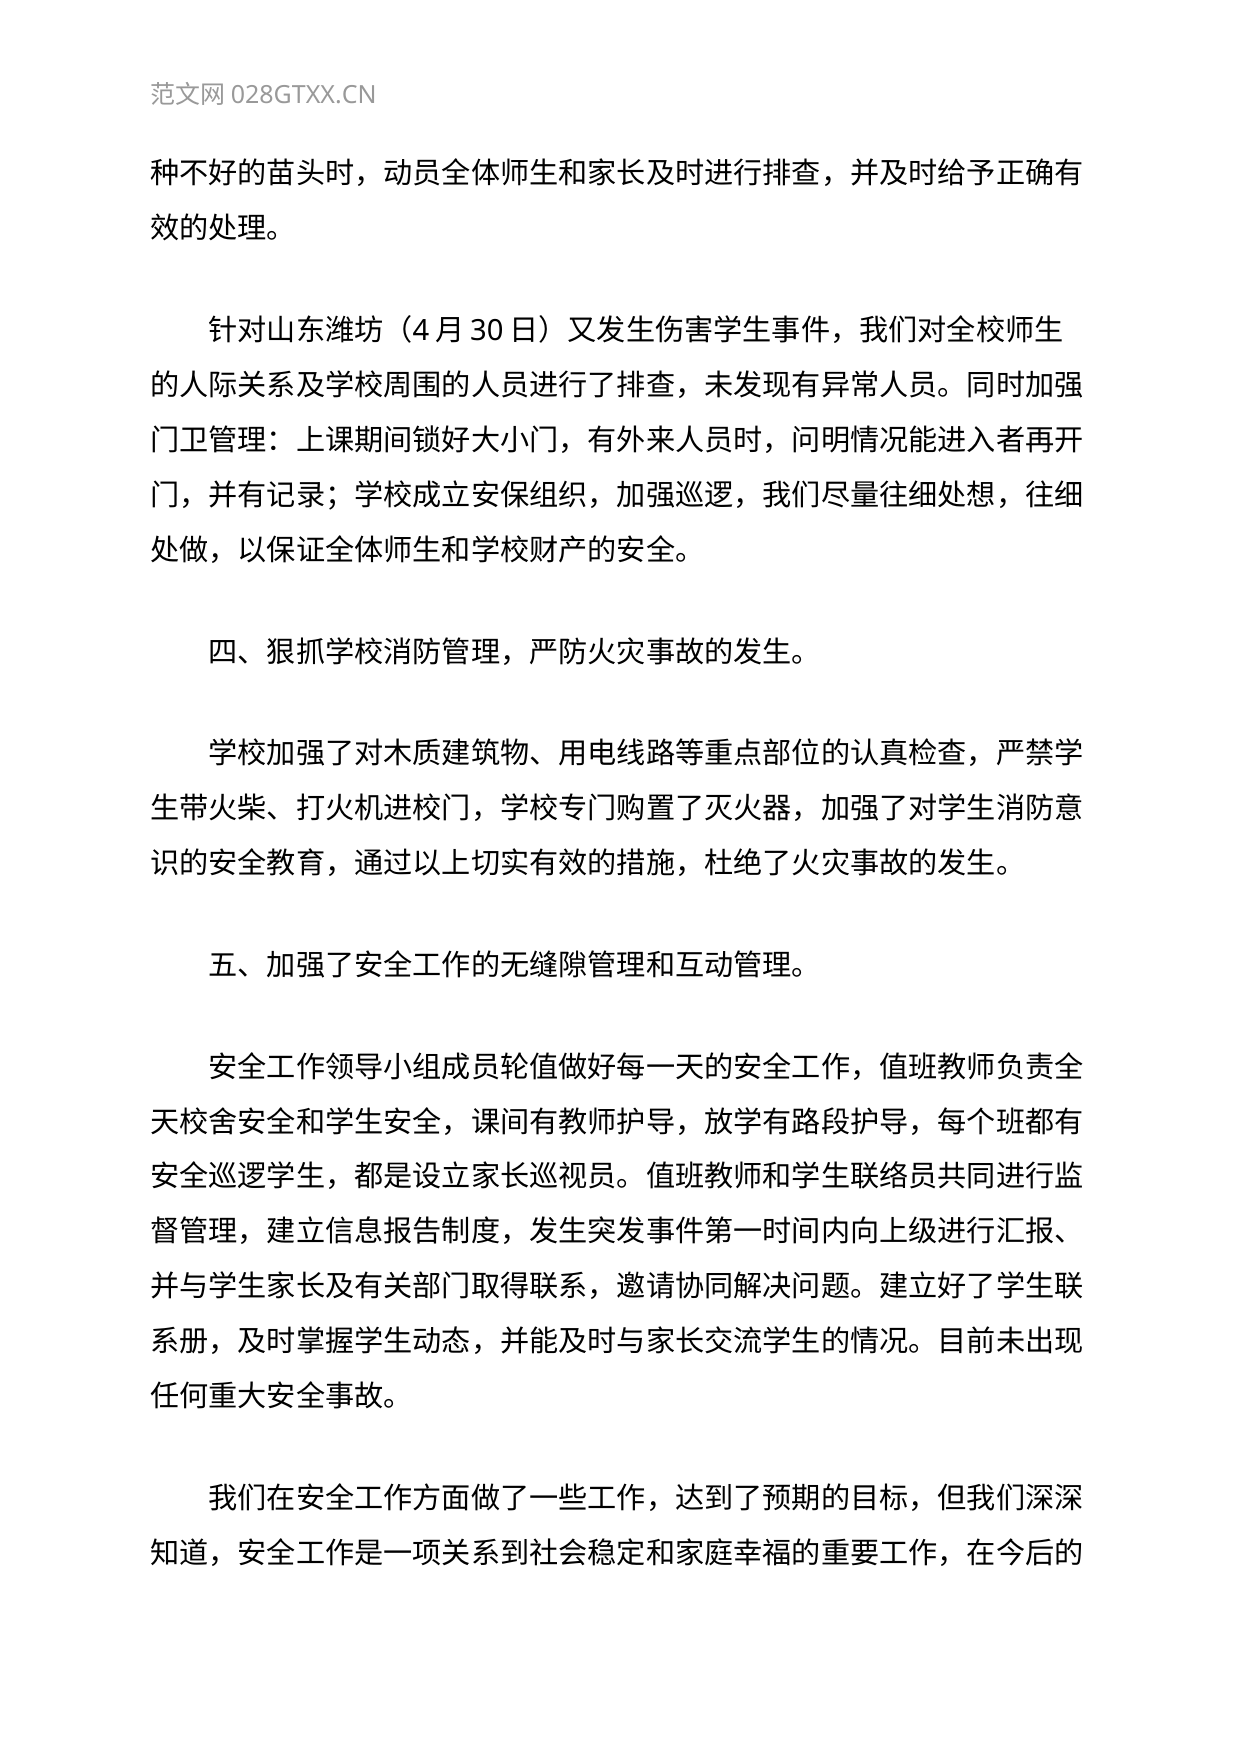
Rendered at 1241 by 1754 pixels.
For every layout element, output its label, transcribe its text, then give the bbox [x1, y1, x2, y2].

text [150, 150, 1090, 247]
text 四、狠抓学校消防管理，严防火灾事故的发生。 [150, 628, 1090, 670]
text 安全工作领导小组成员轮值做好每一天的安全工作，值班教师负责全天校舍安全和学生安全，课间有教师护导，放学有路段护导，每个班都有安全巡逻学生，都是设立家长巡视员。值班教师和学生联络员共同进行监督管理，建立信息报告制度，发生突发事件第一时间内向上级进行汇报、并与学生家长及有关部门取得联系，邀请协同解决问题。建立好了学生联系册，及时掌握学生动态，并能及时与家长交流学生的情况。目前未出现任何重大安全事故。 [150, 1043, 1090, 1415]
text 学校加强了对木质建筑物、用电线路等重点部位的认真检查，严禁学生带火柴、打火机进校门，学校专门购置了灭火器，加强了对学生消防意识的安全教育，通过以上切实有效的措施，杜绝了火灾事故的发生。 [150, 730, 1090, 882]
text 五、加强了安全工作的无缝隙管理和互动管理。 [150, 941, 1090, 984]
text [150, 1474, 1090, 1572]
text 针对山东潍坊（4月30日）又发生伤害学生事件，我们对全校师生的人际关系及学校周围的人员进行了排查，未发现有异常人员。同时加强门卫管理：上课期间锁好大小门，有外来人员时，问明情况能进入者再开门，并有记录；学校成立安保组织，加强巡逻，我们尽量往细处想，往细处做，以保证全体师生和学校财产的安全。 [150, 307, 1090, 569]
